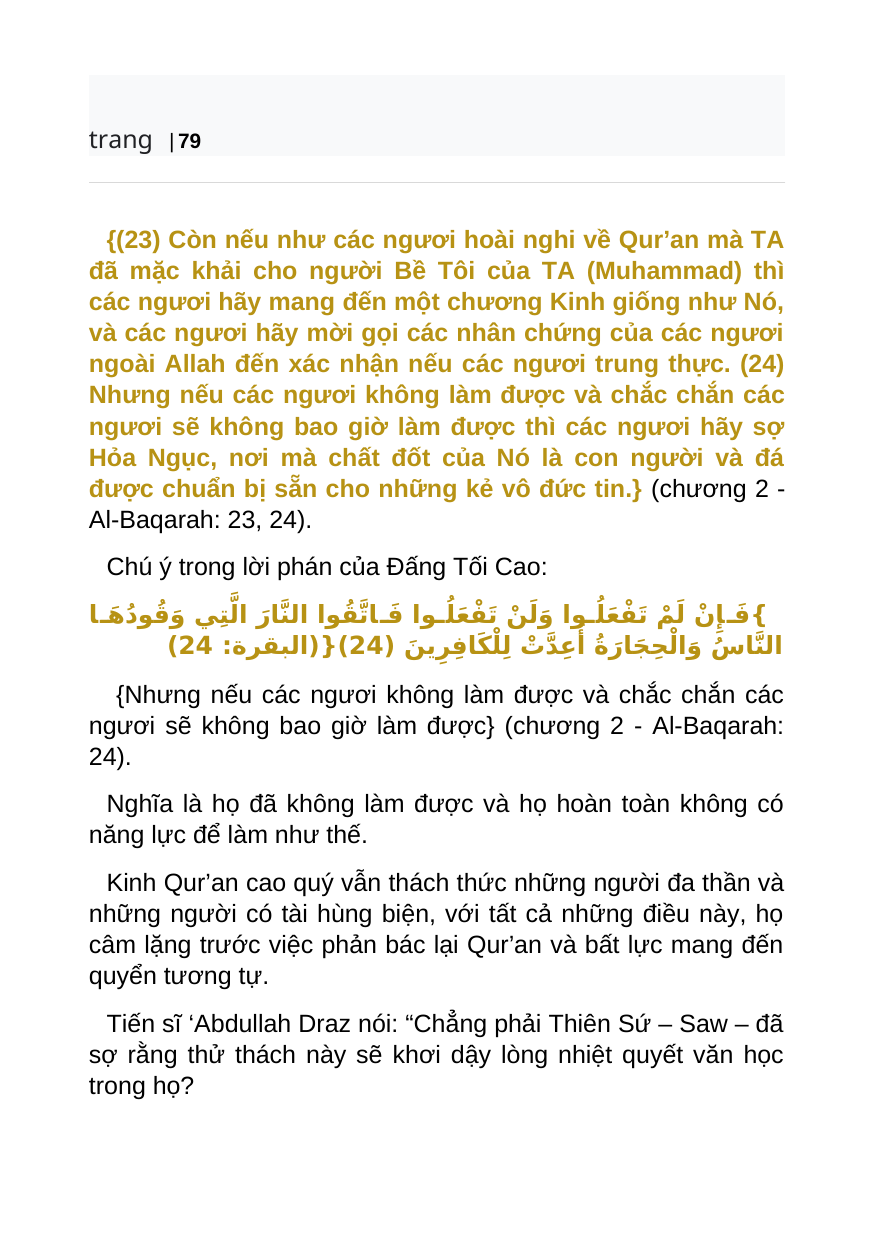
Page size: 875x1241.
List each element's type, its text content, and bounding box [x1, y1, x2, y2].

text }فَإِنْ لَمْ تَفْعَلُوا وَلَنْ تَفْعَلُوا فَاتَّقُوا النَّارَ الَّتِي وَقُودُهَا النَّاسُ وَالْحِجَارَةُ أُعِدَّتْ لِلْكَافِرِينَ (24){(البقرة: 24) [89, 600, 783, 661]
text {Nhưng nếu các ngươi không làm được và chắc chắn các ngươi sẽ không bao giờ làm được} (chương 2 - Al-Baqarah: 24). [89, 679, 785, 770]
text {(23) Còn nếu như các ngươi hoài nghi về Qur’an mà TA đã mặc khải cho người Bề Tôi của TA (Muhammad) thì các ngươi hãy mang đến một chương Kinh giống như Nó, và các ngươi hãy mời gọi các nhân chứng của các ngươi ngoài Allah đến xác nhận nếu các ngươi trung thực. (24) Nhưng nếu các ngươi không làm được và chắc chắn các ngươi sẽ không bao giờ làm được thì các ngươi hãy sợ Hỏa Ngục, nơi mà chất đốt của Nó là con người và đá được chuẩn bị sẵn cho những kẻ vô đức tin.} (chương 2 - Al-Baqarah: 23, 24). [89, 225, 785, 533]
text Tiến sĩ ‘Abdullah Draz nói: “Chẳng phải Thiên Sứ – Saw – đã sợ rằng thử thách này sẽ khơi dậy lòng nhiệt quyết văn học trong họ? [89, 1009, 785, 1100]
text Nghĩa là họ đã không làm được và họ hoàn toàn không có năng lực để làm như thế. [89, 789, 785, 849]
text Chú ý trong lời phán của Đấng Tối Cao: [89, 552, 785, 581]
text Kinh Qur’an cao quý vẫn thách thức những người đa thần và những người có tài hùng biện, với tất cả những điều này, họ câm lặng trước việc phản bác lại Qur’an và bất lực mang đến quyển tương tự. [89, 868, 785, 990]
